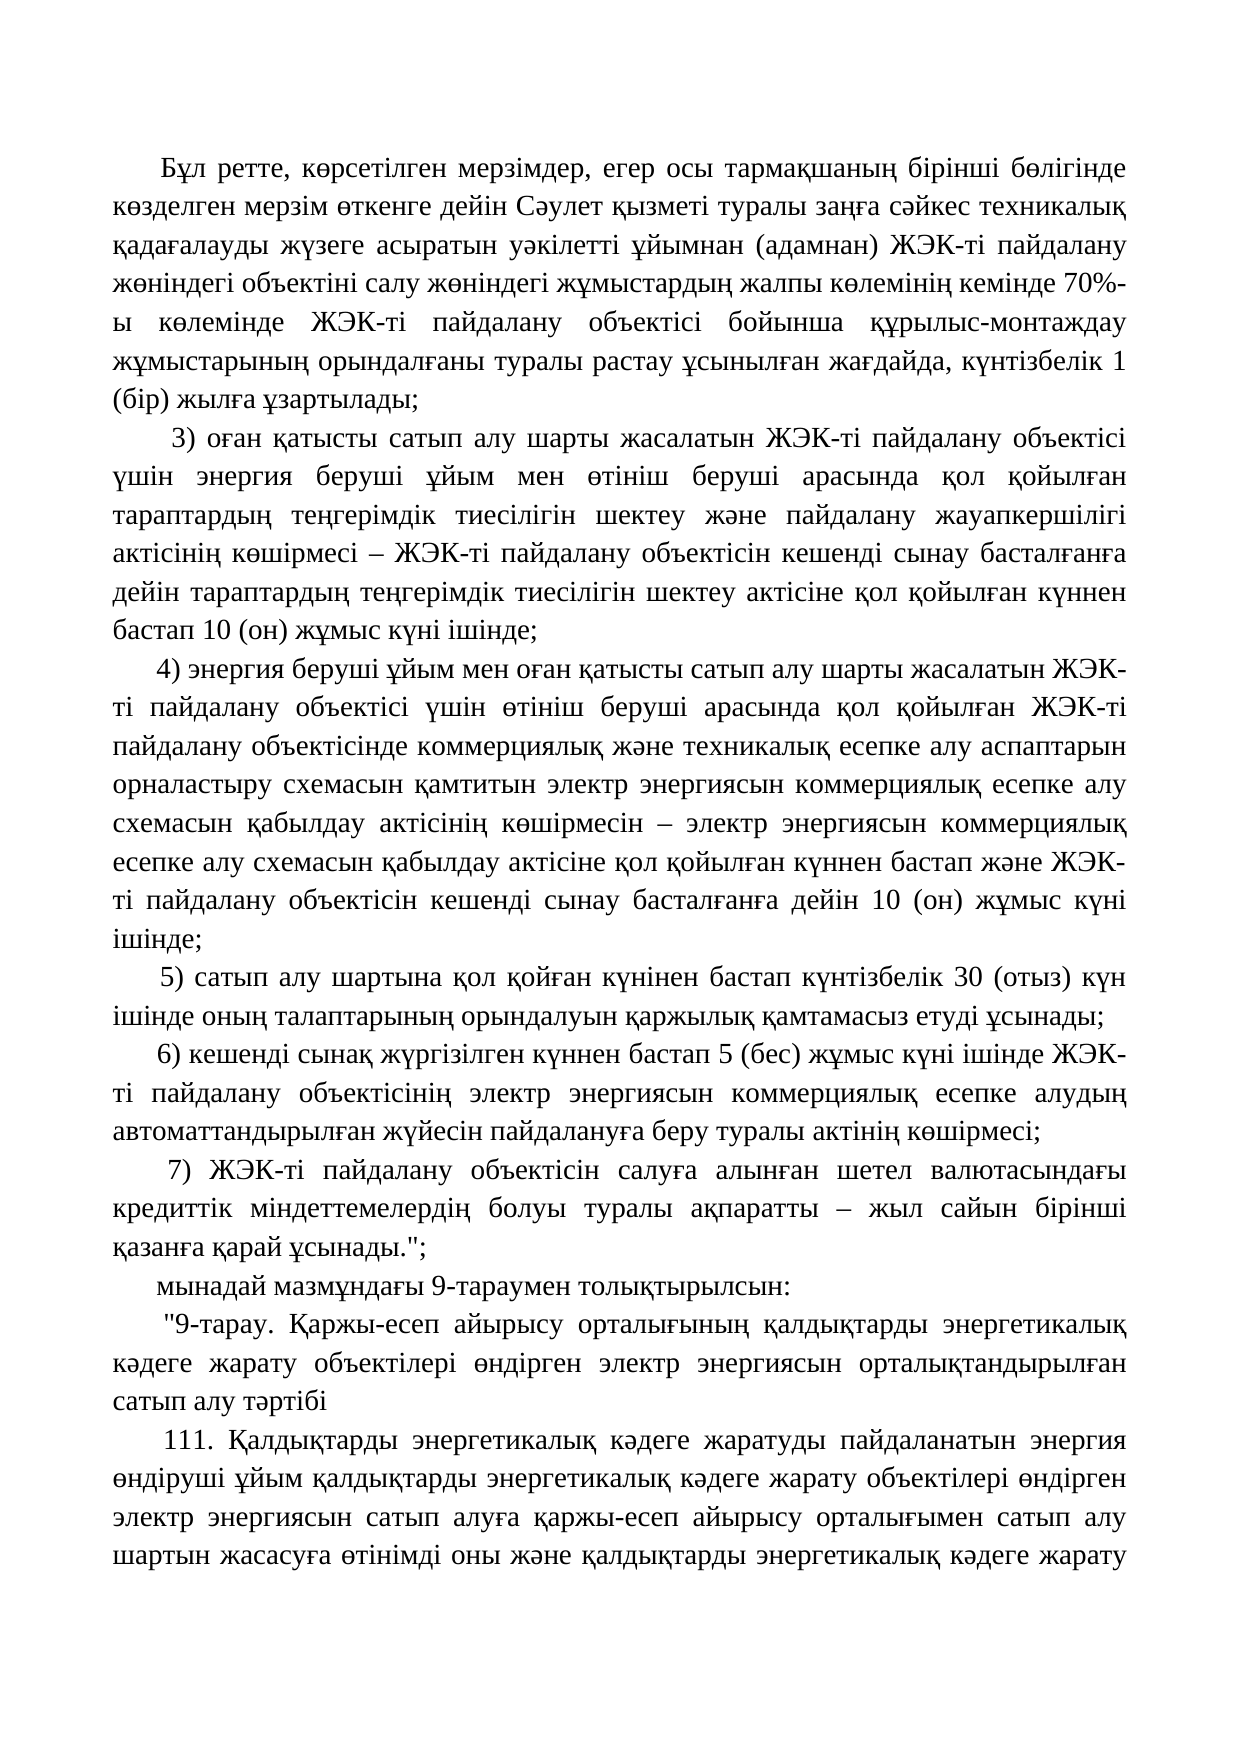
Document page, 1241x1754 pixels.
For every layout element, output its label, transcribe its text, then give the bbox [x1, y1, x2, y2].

text Бұл ретте, көрсетілген мерзімдер, егер осы тармақшаның бірінші бөлігінде көзделген мерзім өткенге дейін Сәулет қызметі туралы заңға сәйкес техникалық қадағалауды жүзеге асыратын уәкілетті ұйымнан (адамнан) ЖЭК-ті пайдалану жөніндегі объектіні салу жөніндегі жұмыстардың жалпы көлемінің кемінде 70%- ы көлемінде ЖЭК-ті пайдалану объектісі бойынша құрылыс-монтаждау жұмыстарының орындалғаны туралы растау ұсынылған жағдайда, күнтізбелік 1 (бір) жылға ұзартылады; [112, 150, 1128, 415]
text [112, 1422, 1128, 1571]
text 3) оған қатысты сатып алу шарты жасалатын ЖЭК-ті пайдалану объектісі үшін энергия беруші ұйым мен өтініш беруші арасында қол қойылған тараптардың теңгерімдік тиесілігін шектеу және пайдалану жауапкершілігі актісінің көшірмесі – ЖЭК-ті пайдалану объектісін кешенді сынау басталғанға дейін тараптардың теңгерімдік тиесілігін шектеу актісіне қол қойылған күннен бастап 10 (он) жұмыс күні ішінде; [112, 420, 1128, 646]
text 6) кешенді сынақ жүргізілген күннен бастап 5 (бес) жұмыс күні ішінде ЖЭК-ті пайдалану объектісінің электр энергиясын коммерциялық есепке алудың автоматтандырылған жүйесін пайдалануға беру туралы актінің көшірмесі; [112, 1036, 1128, 1147]
text 7) ЖЭК-ті пайдалану объектісін салуға алынған шетел валютасындағы кредиттік міндеттемелердің болуы туралы ақпаратты – жыл сайын бірінші қазанға қарай ұсынады."; [112, 1152, 1128, 1263]
text "9-тарау. Қаржы-есеп айырысу орталығының қалдықтарды энергетикалық кәдеге жарату объектілері өндірген электр энергиясын орталықтандырылған сатып алу тәртібі [112, 1306, 1128, 1417]
text 5) сатып алу шартына қол қойған күнінен бастап күнтізбелік 30 (отыз) күн ішінде оның талаптарының орындалуын қаржылық қамтамасыз етуді ұсынады; [112, 959, 1128, 1031]
text 4) энергия беруші ұйым мен оған қатысты сатып алу шарты жасалатын ЖЭК-ті пайдалану объектісі үшін өтініш беруші арасында қол қойылған ЖЭК-ті пайдалану объектісінде коммерциялық және техникалық есепке алу аспаптарын орналастыру схемасын қамтитын электр энергиясын коммерциялық есепке алу схемасын қабылдау актісінің көшірмесін – электр энергиясын коммерциялық есепке алу схемасын қабылдау актісіне қол қойылған күннен бастап және ЖЭК-ті пайдалану объектісін кешенді сынау басталғанға дейін 10 (он) жұмыс күні ішінде; [112, 651, 1128, 954]
text мынадай мазмұндағы 9-тараумен толықтырылсын: [112, 1268, 1128, 1301]
